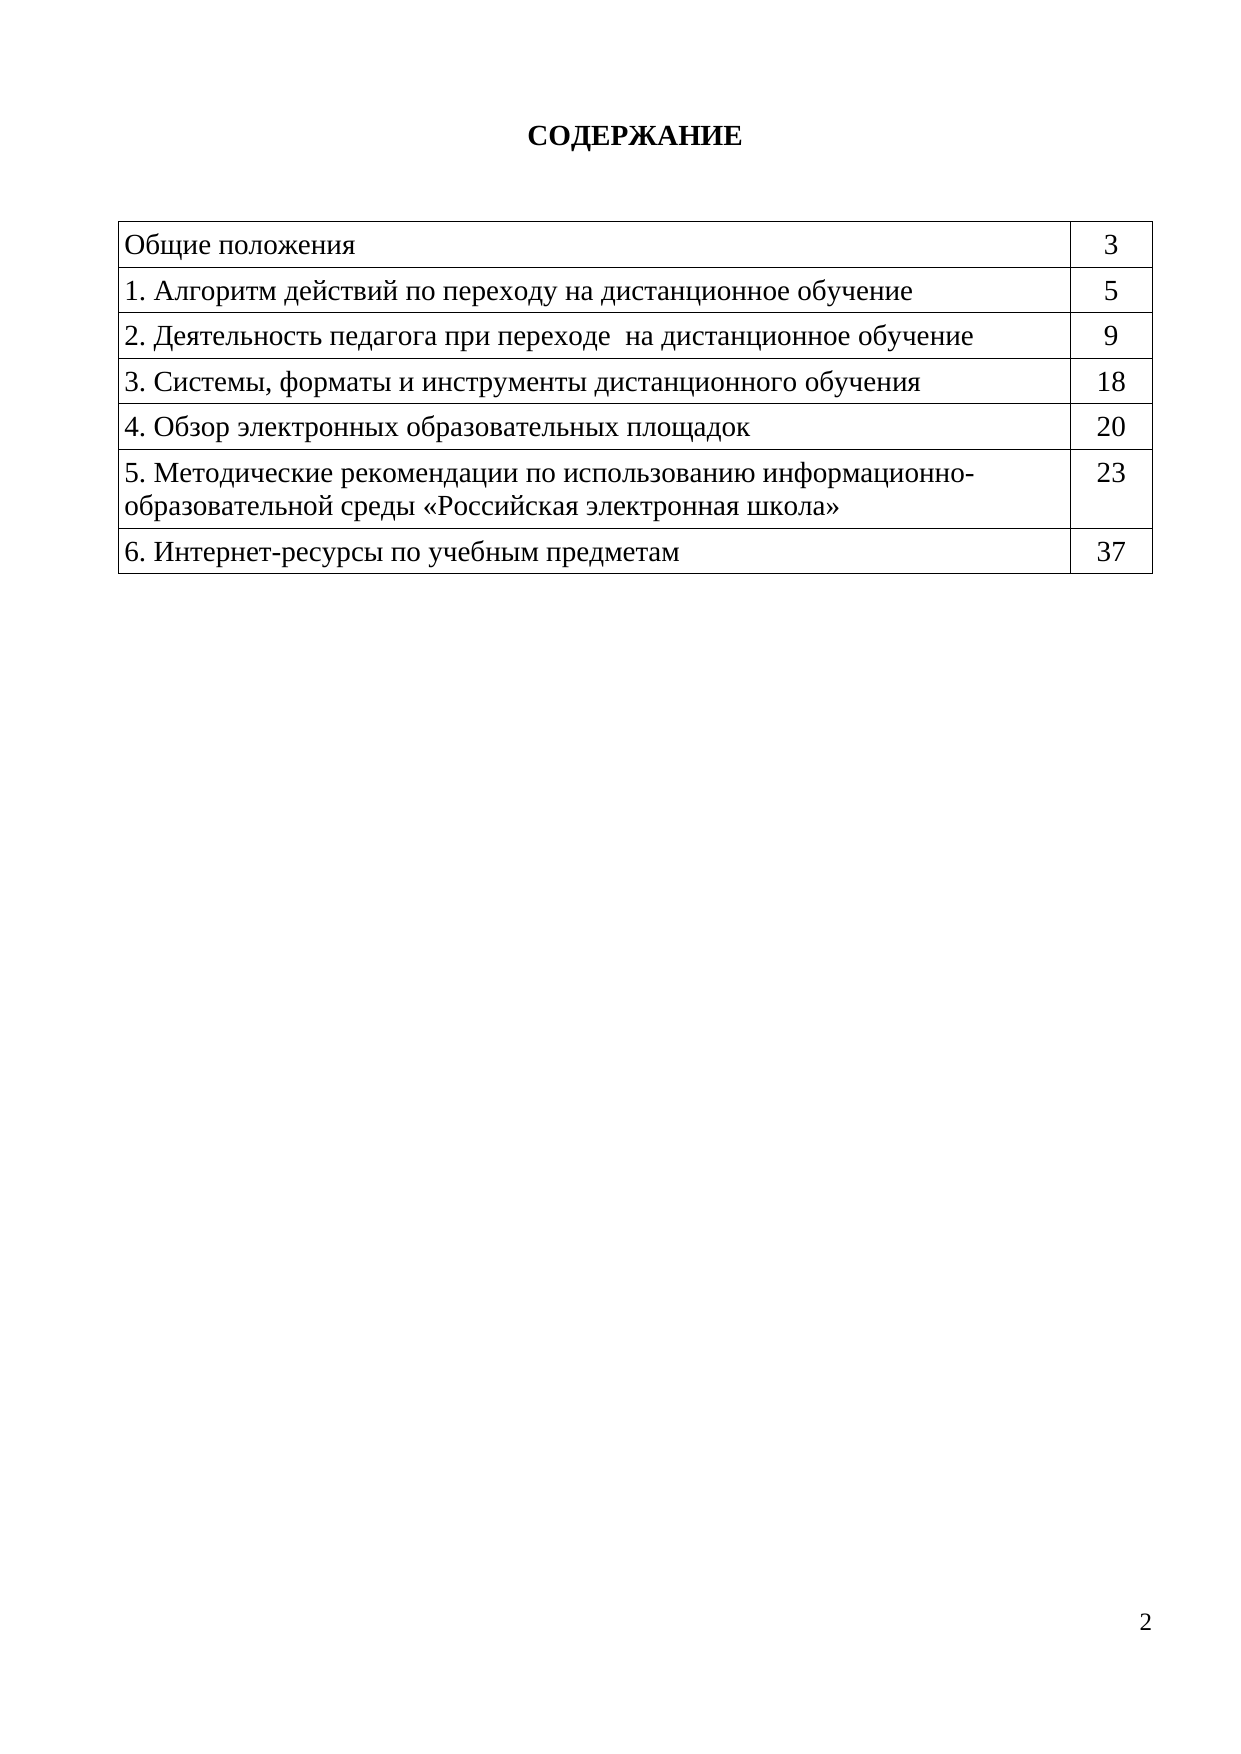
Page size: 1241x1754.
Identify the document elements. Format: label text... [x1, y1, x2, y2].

text СОДЕРЖАНИЕ [118, 118, 1152, 152]
table_cell 3. Системы, форматы и инструменты дистанционного обучения [119, 359, 1070, 403]
table_cell 37 [1071, 529, 1152, 573]
table_cell 4. Обзор электронных образовательных площадок [119, 404, 1070, 449]
table_cell 5. Методические рекомендации по использованию информационно-образовательной среды «Российская электронная школа» [119, 450, 1070, 528]
table_cell 23 [1071, 450, 1152, 528]
table_cell 2. Деятельность педагога при переходе на дистанционное обучение [119, 313, 1070, 358]
table_header [119, 222, 1070, 267]
table_header 3 [1071, 222, 1152, 267]
table_cell 18 [1071, 359, 1152, 403]
table_cell 20 [1071, 404, 1152, 449]
table_cell 5 [1071, 268, 1152, 312]
table_cell 9 [1071, 313, 1152, 358]
table_cell 6. Интернет-ресурсы по учебным предметам [119, 529, 1070, 573]
table_cell 1. Алгоритм действий по переходу на дистанционное обучение [119, 268, 1070, 312]
